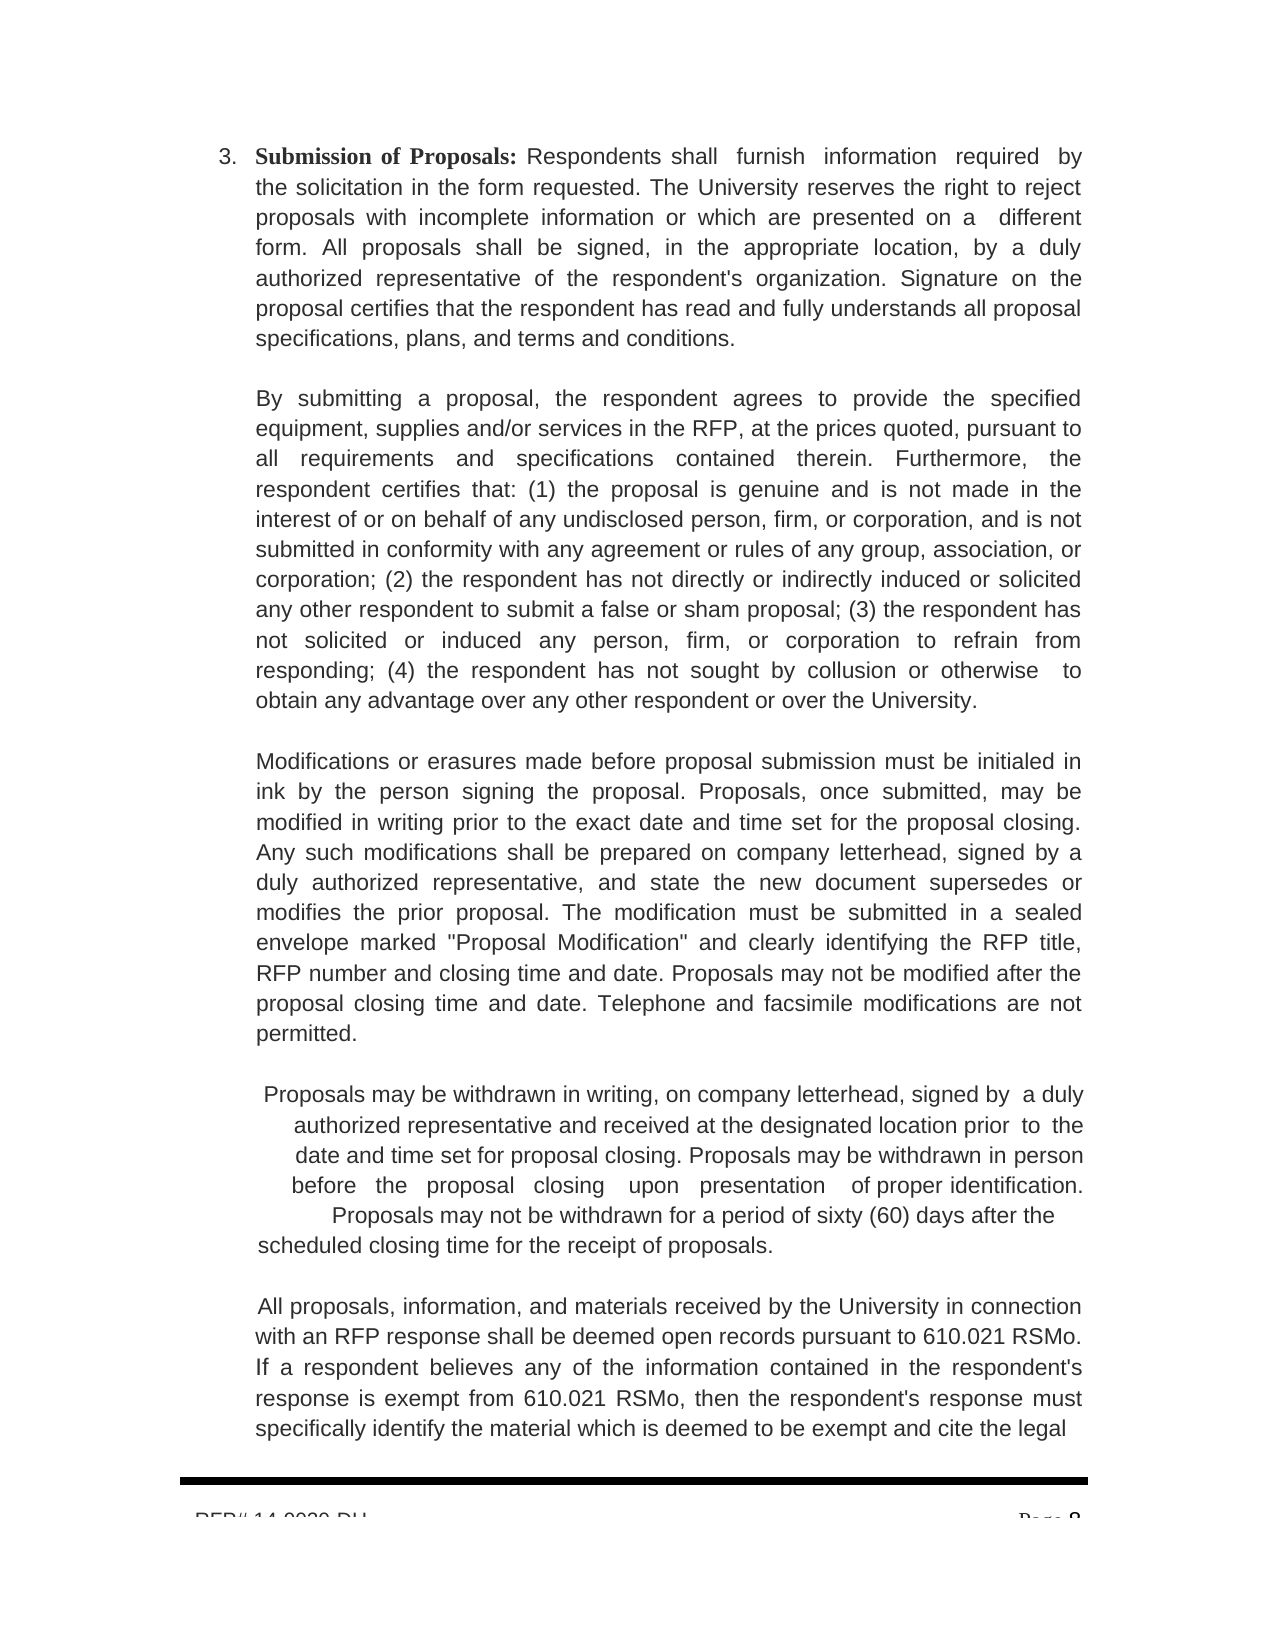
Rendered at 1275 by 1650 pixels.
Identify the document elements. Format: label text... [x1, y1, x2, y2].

text By submitting a proposal, the respondent agrees to provide the specified equipment, supplies and/or services in the RFP, at the prices quoted, pursuant to all requirements and specifications contained therein. Furthermore, the respondent certifies that: (1) the proposal is genuine and is not made in the interest of or on behalf of any undisclosed person, firm, or corporation, and is not submitted in conformity with any agreement or rules of any group, association, or corporation; (2) the respondent has not directly or indirectly induced or solicited any other respondent to submit a false or sham proposal; (3) the respondent has not solicited or induced any person, firm, or corporation to refrain from responding; (4) the respondent has not sought by collusion or otherwise to obtain any advantage over any other respondent or over the University. [255, 385, 1082, 713]
text Proposals may not be withdrawn for a period of sixty (60) days after the scheduled closing time for the receipt of proposals. [258, 1202, 1082, 1259]
text Proposals may be withdrawn in writing, on company letterhead, signed by a duly authorized representative and received at the designated location prior to the date and time set for proposal closing. Proposals may be withdrawn in person before the proposal closing upon presentation of proper identification. [257, 1081, 1083, 1198]
list Submission of Proposals: Respondents shall furnish information required by the solicitation in the form requested. The University reserves the right to reject proposals with incomplete information or which are presented on a different form. All proposals shall be signed, in the appropriate location, by a duly authorized representative of the respondent's organization. Signature on the proposal certifies that the respondent has read and fully understands all proposal specifications, plans, and terms and conditions. [218, 142, 1082, 351]
text All proposals, information, and materials received by the University in connection with an RFP response shall be deemed open records pursuant to 610.021 RSMo. If a respondent believes any of the information contained in the respondent's response is exempt from 610.021 RSMo, then the respondent's response must specifically identify the material which is deemed to be exempt and cite the legal [255, 1293, 1083, 1441]
text Modifications or erasures made before proposal submission must be initialed in ink by the person signing the proposal. Proposals, once submitted, may be modified in writing prior to the exact date and time set for the proposal closing. Any such modifications shall be prepared on company letterhead, signed by a duly authorized representative, and state the new document supersedes or modifies the prior proposal. The modification must be submitted in a sealed envelope marked "Proposal Modification" and clearly identifying the RFP title, RFP number and closing time and date. Proposals may not be modified after the proposal closing time and date. Telephone and facsimile modifications are not permitted. [256, 748, 1083, 1046]
